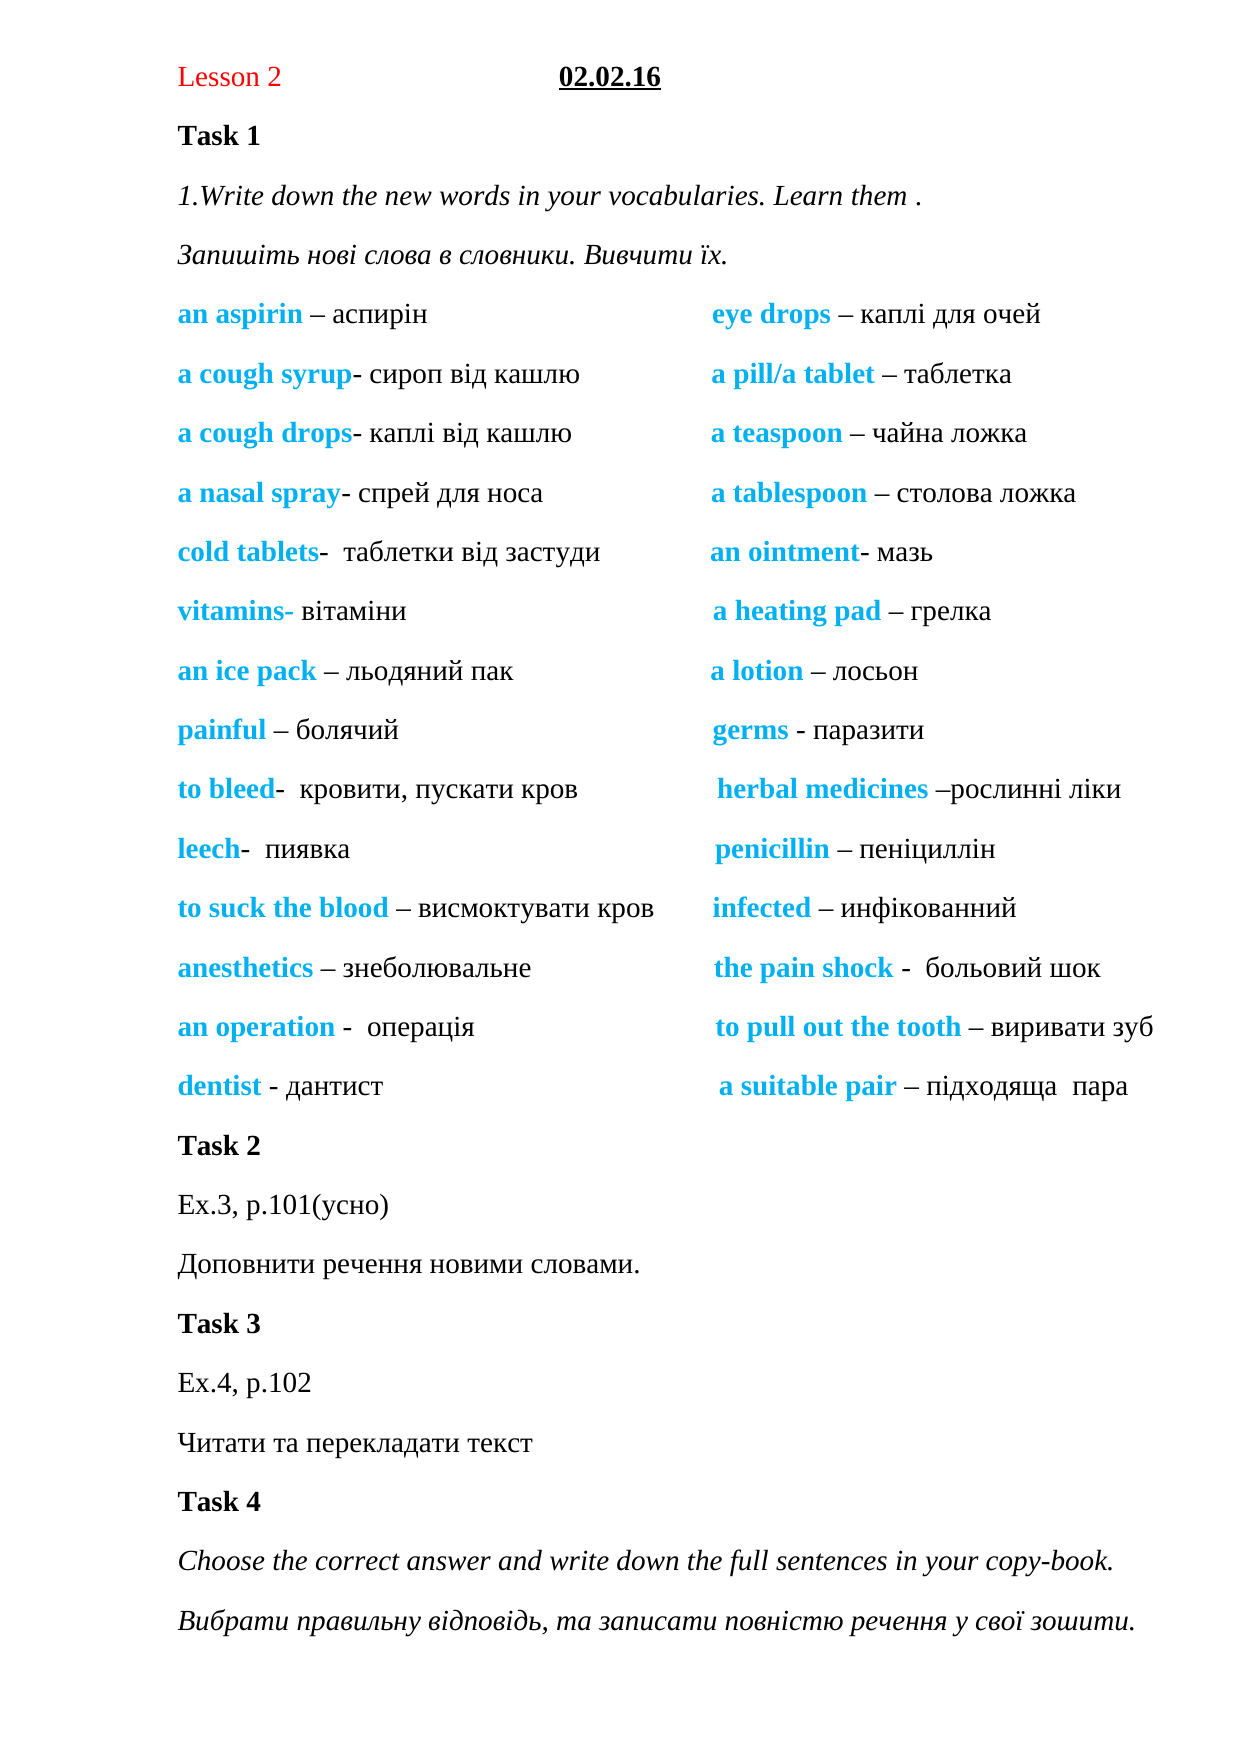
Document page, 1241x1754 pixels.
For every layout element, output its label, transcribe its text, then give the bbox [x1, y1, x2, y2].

text cold tablets- таблетки від застуди an ointment- мазь [177, 534, 1211, 568]
text dentist - дантист a suitable pair – підходяща пара [177, 1068, 1211, 1102]
text a cough drops- каплі від кашлю a teaspoon – чайна ложка [177, 415, 1211, 449]
text Lesson 2 02.02.16 [177, 59, 1211, 93]
text Choose the correct answer and write down the full sentences in your copy-book. [177, 1543, 1211, 1577]
text a cough syrup- сироп від кашлю a pill/a tablet – таблетка [177, 356, 1211, 389]
text Ex.3, p.101(усно) [177, 1187, 1211, 1221]
text to suck the blood – висмоктувати кров infected – инфікованний [177, 890, 1211, 924]
text Task 4 [177, 1484, 1211, 1518]
text an operation - операція to pull out the tооth – виривати зуб [177, 1009, 1211, 1043]
text vitamins- вітаміни a heating pad – грелка [177, 593, 1211, 627]
text an ice pack – льодяний пак a lotion – лосьон [177, 653, 1211, 686]
text Читати та перекладати текст [177, 1425, 1211, 1458]
text Task 2 [177, 1128, 1211, 1161]
text leech- пиявка penicillin – пеніциллін [177, 831, 1211, 864]
text Task 1 [177, 118, 1211, 152]
text 1.Write down the new words in your vocabularies. Learn them . [177, 178, 1211, 211]
text Ex.4, p.102 [177, 1365, 1211, 1399]
text Запишіть нові слова в словники. Вивчити їх. [177, 237, 1211, 271]
text Вибрати правильну відповідь, та записати повністю речення у свої зошити. [177, 1603, 1211, 1636]
text Task 3 [177, 1306, 1211, 1339]
text Доповнити речення новими словами. [177, 1247, 1211, 1280]
text painful – болячий germs - паразити [177, 712, 1211, 746]
text anesthetics – знеболювальне the pain shock - больовий шок [177, 950, 1211, 983]
text to bleed- кровити, пускати кров herbal medicines –рослинні ліки [177, 772, 1211, 805]
text a nasal spray- спрей для носа a tablespoon – столова ложка [177, 475, 1211, 508]
text an aspirin – аспирін eye drops – каплі для очей [177, 297, 1211, 330]
